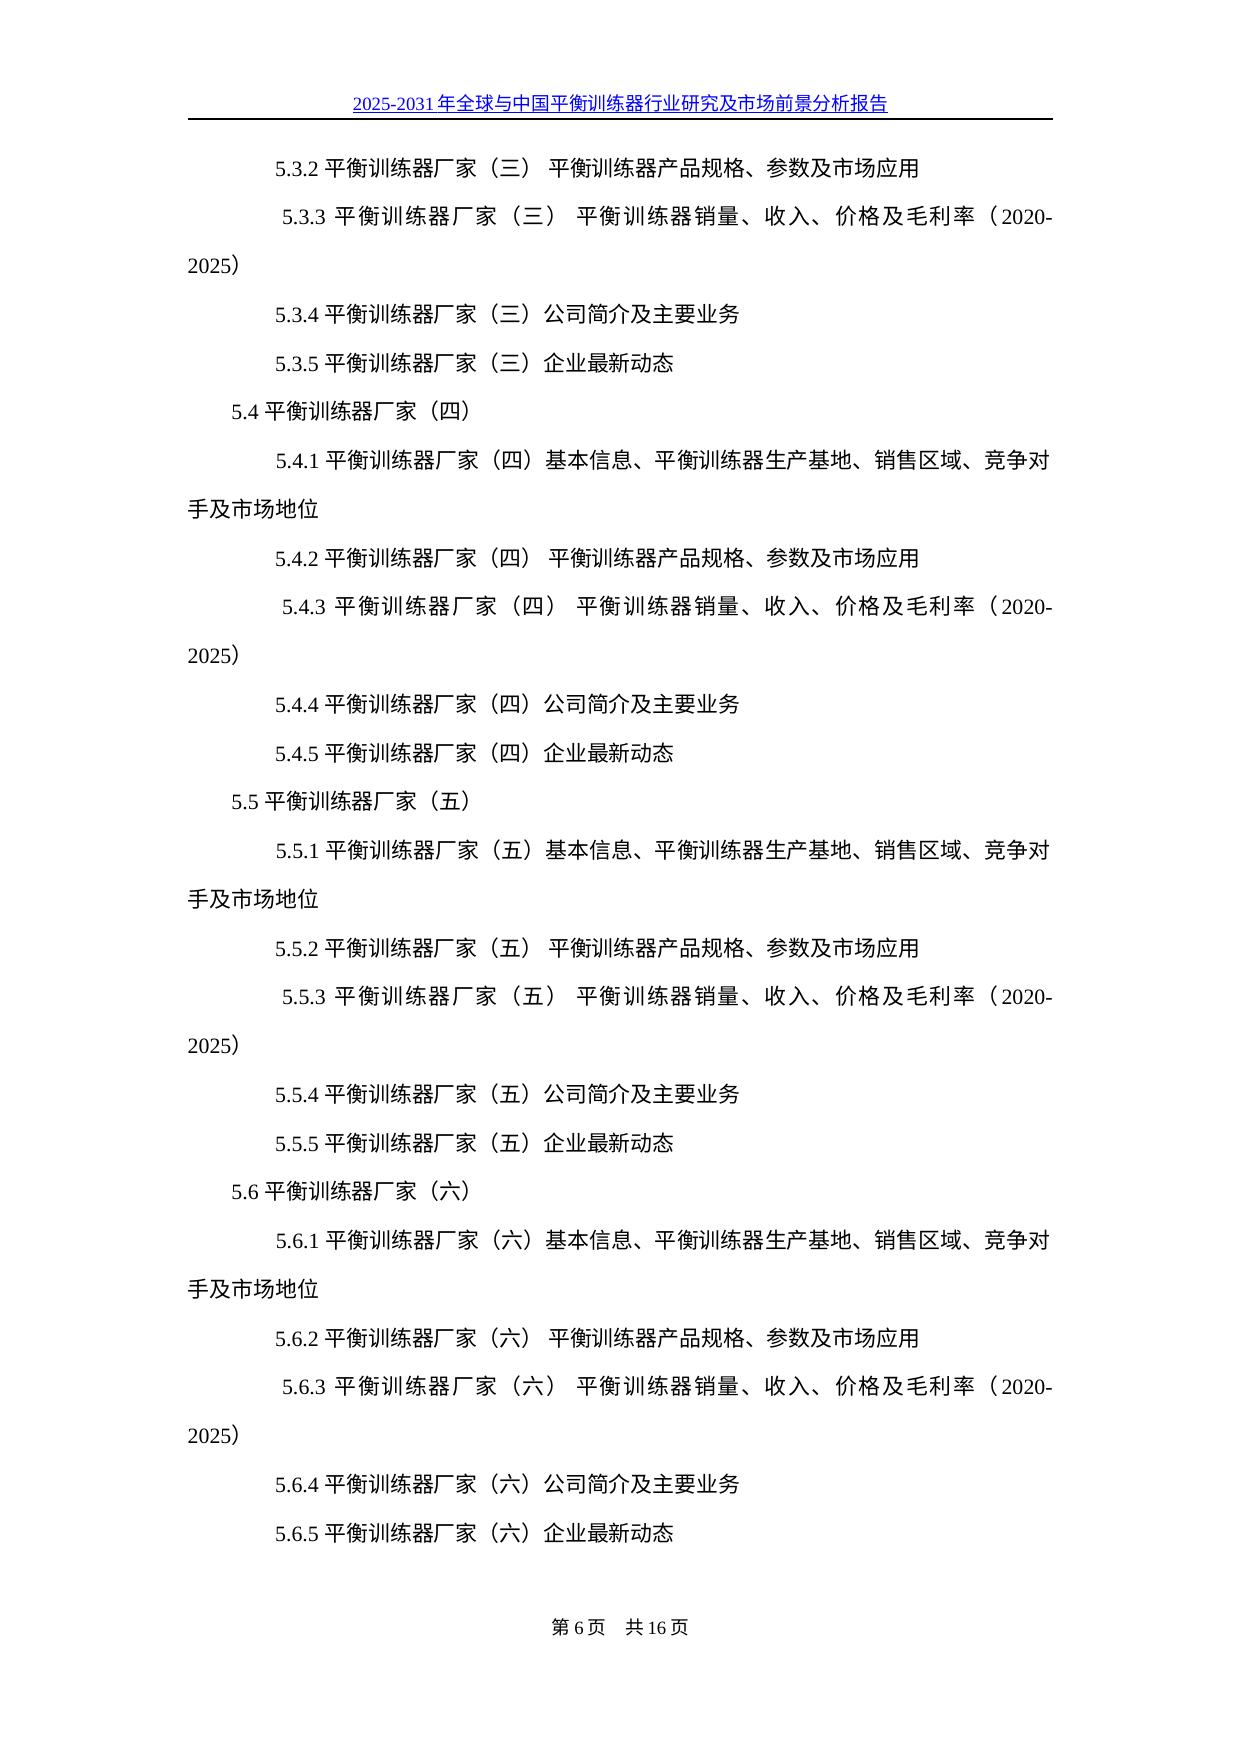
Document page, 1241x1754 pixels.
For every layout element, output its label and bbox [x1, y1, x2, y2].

text [187, 150, 1053, 1548]
